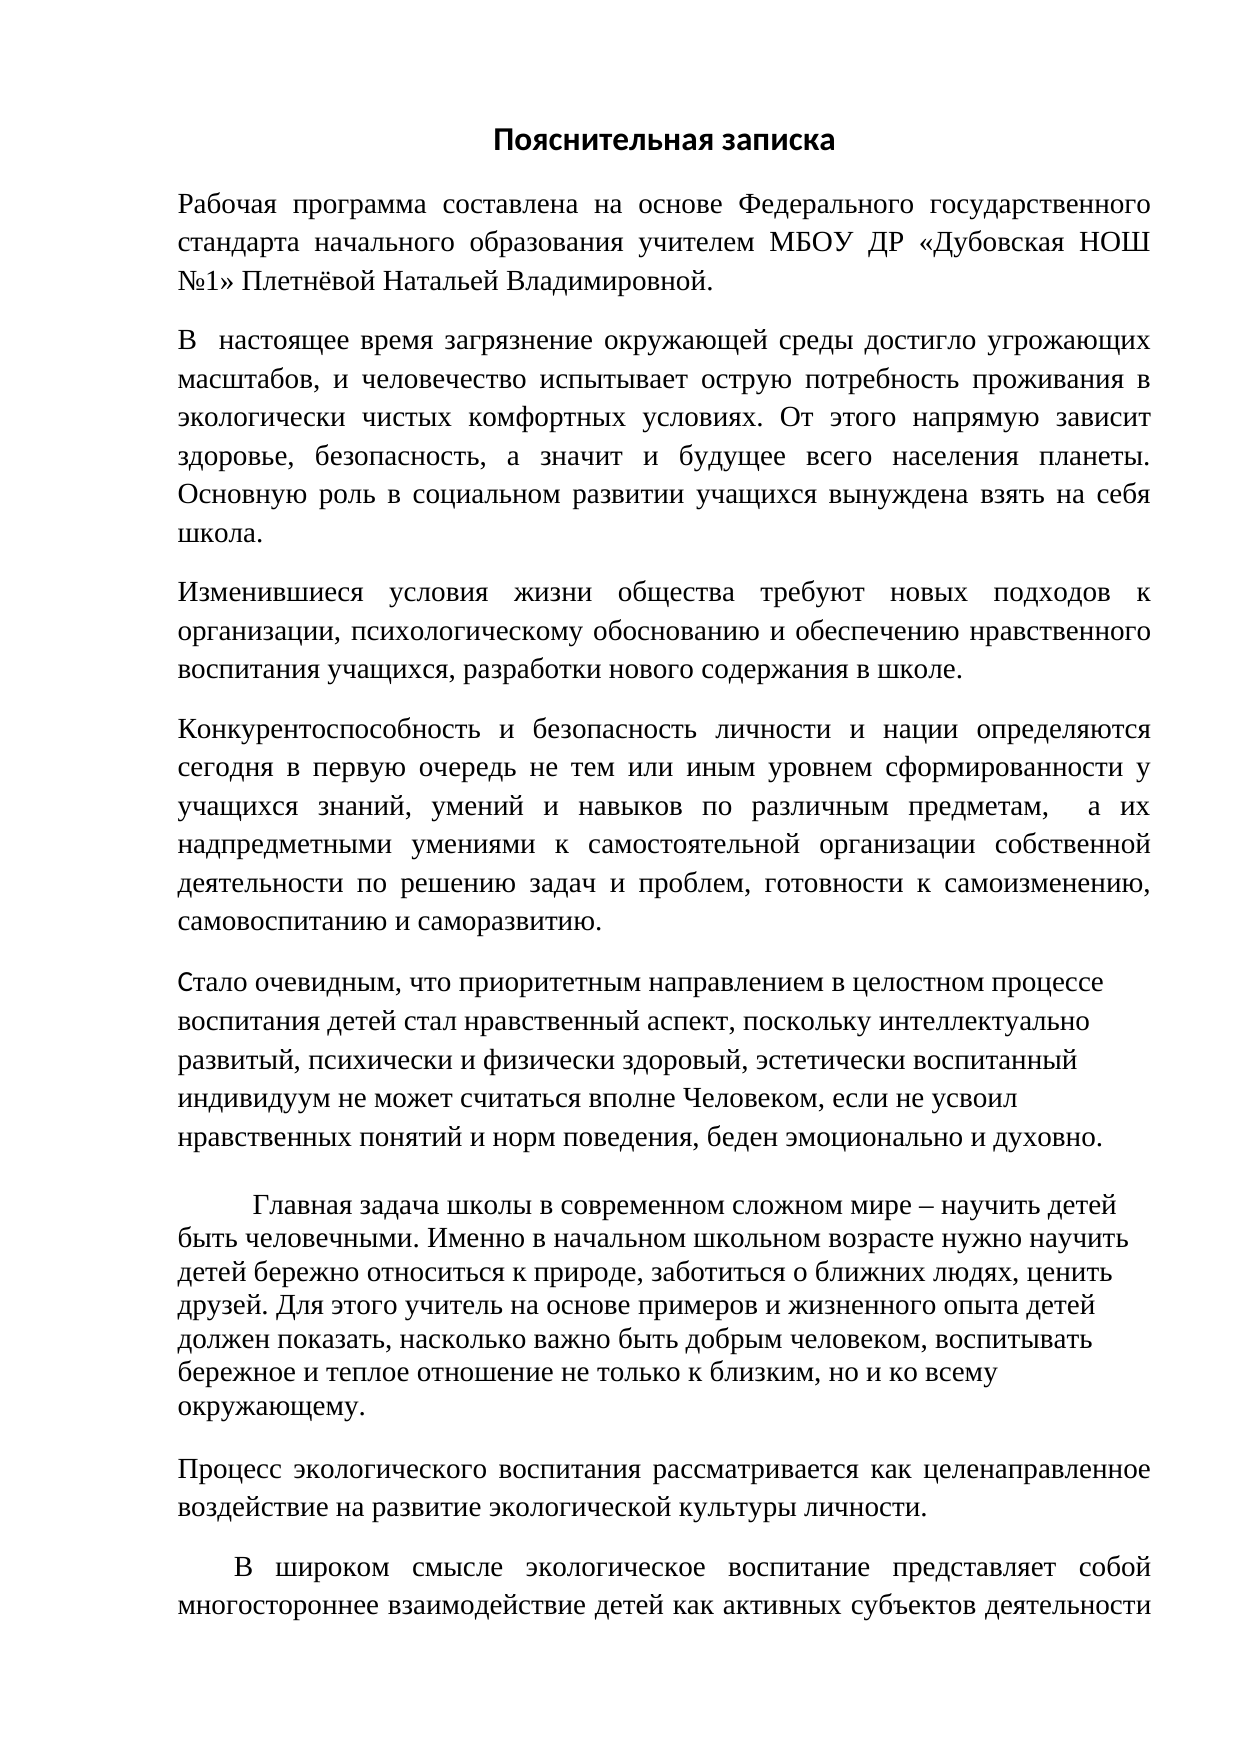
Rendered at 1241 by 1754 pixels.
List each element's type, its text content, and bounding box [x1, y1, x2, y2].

text Пояснительная записка [177, 118, 1152, 159]
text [177, 1549, 1152, 1621]
text Рабочая программа составлена на основе Федерального государственного стандарта начального образования учителем МБОУ ДР «Дубовская НОШ №1» Плетнёвой Натальей Владимировной. [177, 186, 1152, 296]
text Процесс экологического воспитания рассматривается как целенаправленное воздействие на развитие экологической культуры личности. [177, 1451, 1152, 1523]
text Стало очевидным, что приоритетным направлением в целостном процессе воспитания детей стал нравственный аспект, поскольку интеллектуально развитый, психически и физически здоровый, эстетически воспитанный индивидуум не может считаться вполне Человеком, если не усвоил нравственных понятий и норм поведения, беден эмоционально и духовно. [177, 963, 1152, 1153]
text Главная задача школы в современном сложном мире – научить детей быть человечными. Именно в начальном школьном возрасте нужно научить детей бережно относиться к природе, заботиться о ближних людях, ценить друзей. Для этого учитель на основе примеров и жизненного опыта детей должен показать, насколько важно быть добрым человеком, воспитывать бережное и теплое отношение не только к близким, но и ко всему окружающему. [177, 1187, 1152, 1422]
text Конкурентоспособность и безопасность личности и нации определяются сегодня в первую очередь не тем или иным уровнем сформированности у учащихся знаний, умений и навыков по различным предметам, а их надпредметными умениями к самостоятельной организации собственной деятельности по решению задач и проблем, готовности к самоизменению, самовоспитанию и саморазвитию. [177, 711, 1152, 937]
text В настоящее время загрязнение окружающей среды достигло угрожающих масштабов, и человечество испытывает острую потребность проживания в экологически чистых комфортных условиях. От этого напрямую зависит здоровье, безопасность, а значит и будущее всего населения планеты. Основную роль в социальном развитии учащихся вынуждена взять на себя школа. [177, 322, 1152, 548]
text Изменившиеся условия жизни общества требуют новых подходов к организации, психологическому обоснованию и обеспечению нравственного воспитания учащихся, разработки нового содержания в школе. [177, 574, 1152, 685]
